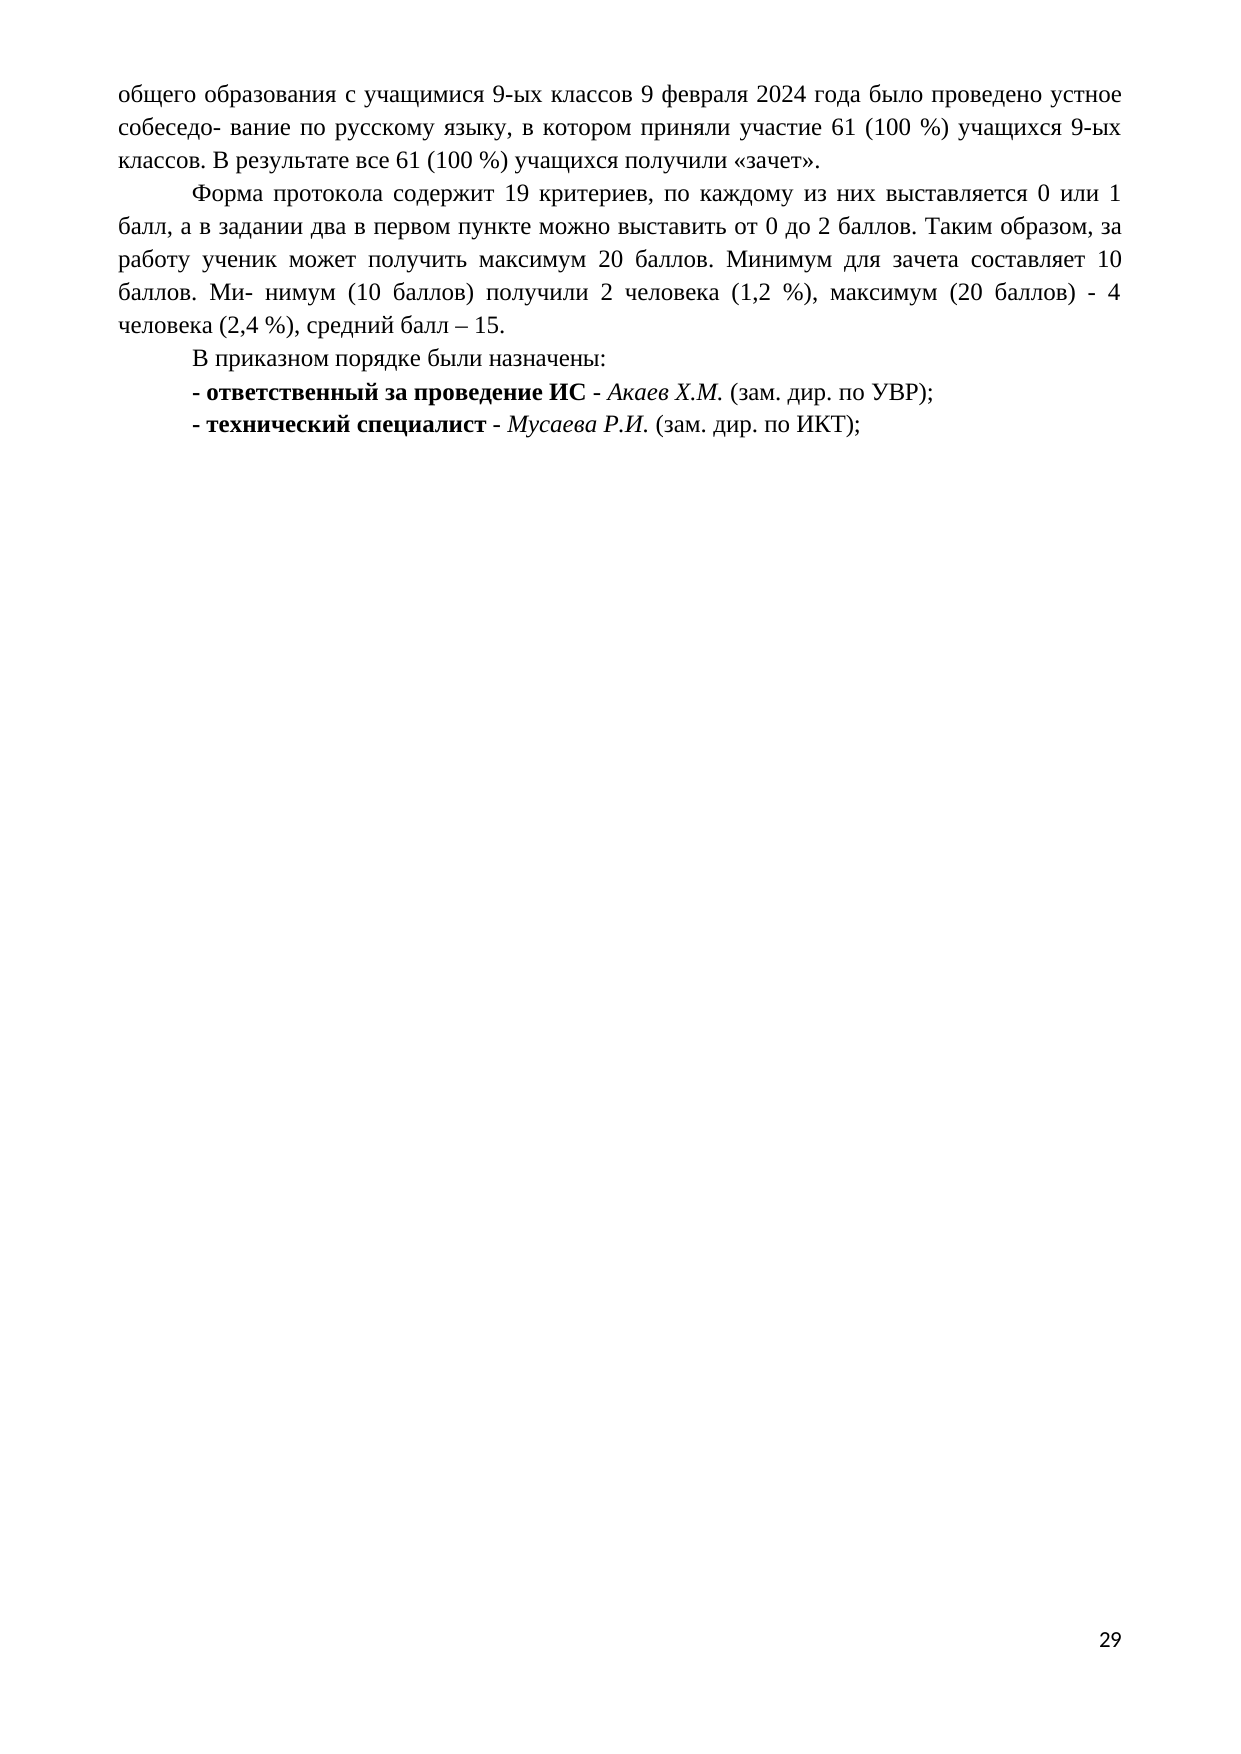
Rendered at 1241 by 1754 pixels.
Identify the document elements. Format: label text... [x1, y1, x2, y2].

list ответственный за проведение ИС - Акаев Х.М. (зам. дир. по УВР); [192, 377, 1211, 405]
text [118, 79, 1122, 174]
text В приказном порядке были назначены: [192, 343, 1211, 372]
list технический специалист - Мусаева Р.И. (зам. дир. по ИКТ); [192, 409, 1211, 438]
text Форма протокола содержит 19 критериев, по каждому из них выставляется 0 или 1 балл, а в задании два в первом пункте можно выставить от 0 до 2 баллов. Таким образом, за работу ученик может получить максимум 20 баллов. Минимум для зачета составляет 10 баллов. Ми- нимум (10 баллов) получили 2 человека (1,2 %), максимум (20 баллов) - 4 человека (2,4 %), средний балл – 15. [118, 178, 1122, 339]
